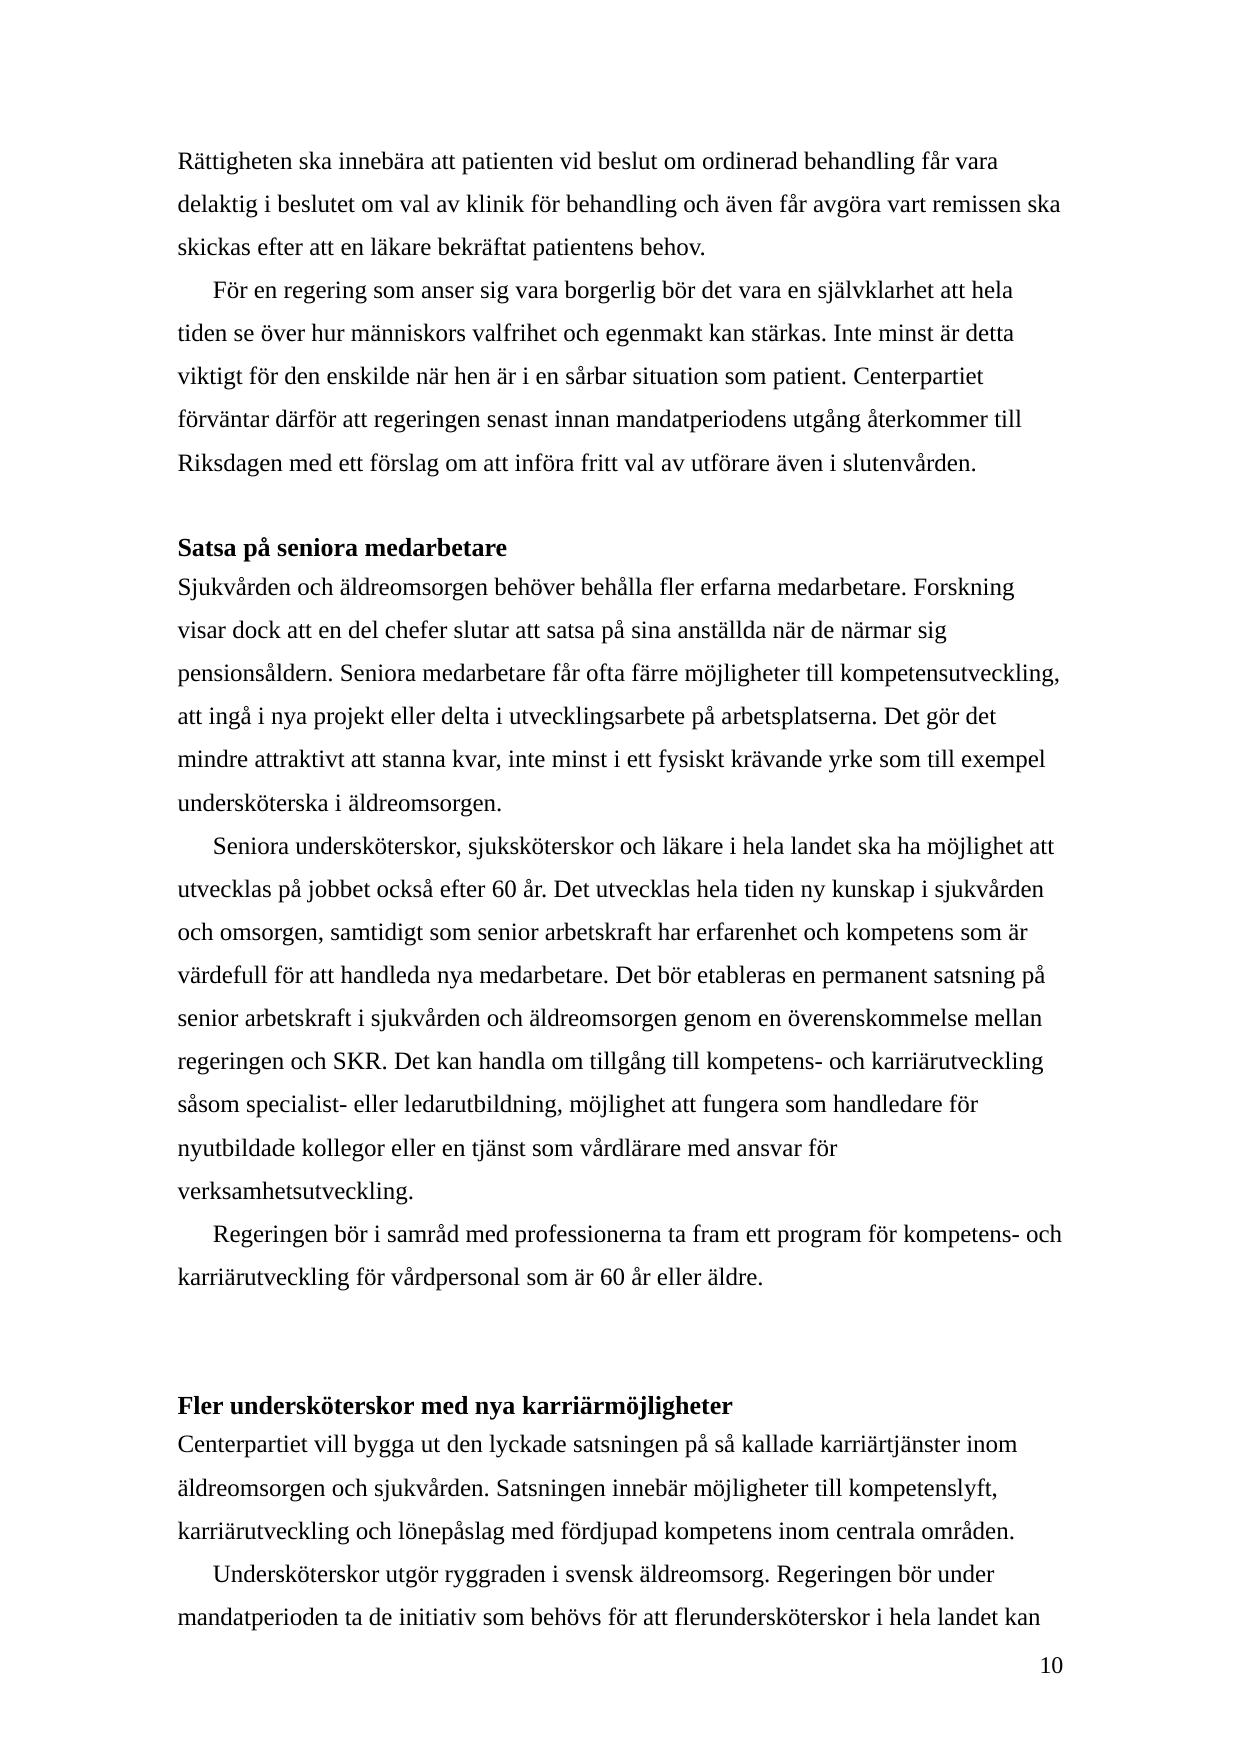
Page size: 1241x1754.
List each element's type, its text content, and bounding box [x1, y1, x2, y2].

subtitle Fler undersköterskor med nya karriärmöjligheter [177, 1386, 1063, 1421]
text Regeringen bör i samråd med professionerna ta fram ett program för kompetens- och karriärutveckling för vårdpersonal som är 60 år eller äldre. [177, 1219, 1063, 1291]
text Seniora undersköterskor, sjuksköterskor och läkare i hela landet ska ha möjlighet att utvecklas på jobbet också efter 60 år. Det utvecklas hela tiden ny kunskap i sjukvården och omsorgen, samtidigt som senior arbetskraft har erfarenhet och kompetens som är värdefull för att handleda nya medarbetare. Det bör etableras en permanent satsning på senior arbetskraft i sjukvården och äldreomsorgen genom en överenskommelse mellan regeringen och SKR. Det kan handla om tillgång till kompetens- och karriärutveckling såsom specialist- eller ledarutbildning, möjlighet att fungera som handledare för nyutbildade kollegor eller en tjänst som vårdlärare med ansvar för verksamhetsutveckling. [177, 831, 1063, 1204]
subtitle Satsa på seniora medarbetare [177, 528, 1063, 564]
text Sjukvården och äldreomsorgen behöver behålla fler erfarna medarbetare. Forskning visar dock att en del chefer slutar att satsa på sina anställda när de närmar sig pensionsåldern. Seniora medarbetare får ofta färre möjligheter till kompetensutveckling, att ingå i nya projekt eller delta i utvecklingsarbete på arbetsplatserna. Det gör det mindre attraktivt att stanna kvar, inte minst i ett fysiskt krävande yrke som till exempel undersköterska i äldreomsorgen. [177, 572, 1063, 816]
text Centerpartiet vill bygga ut den lyckade satsningen på så kallade karriärtjänster inom äldreomsorgen och sjukvården. Satsningen innebär möjligheter till kompetenslyft, karriärutveckling och lönepåslag med fördjupad kompetens inom centrala områden. [177, 1429, 1063, 1544]
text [177, 146, 1063, 261]
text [177, 1559, 1063, 1631]
text För en regering som anser sig vara borgerlig bör det vara en självklarhet att hela tiden se över hur människors valfrihet och egenmakt kan stärkas. Inte minst är detta viktigt för den enskilde när hen är i en sårbar situation som patient. Centerpartiet förväntar därför att regeringen senast innan mandatperiodens utgång återkommer till Riksdagen med ett förslag om att införa fritt val av utförare även i slutenvården. [177, 275, 1063, 476]
